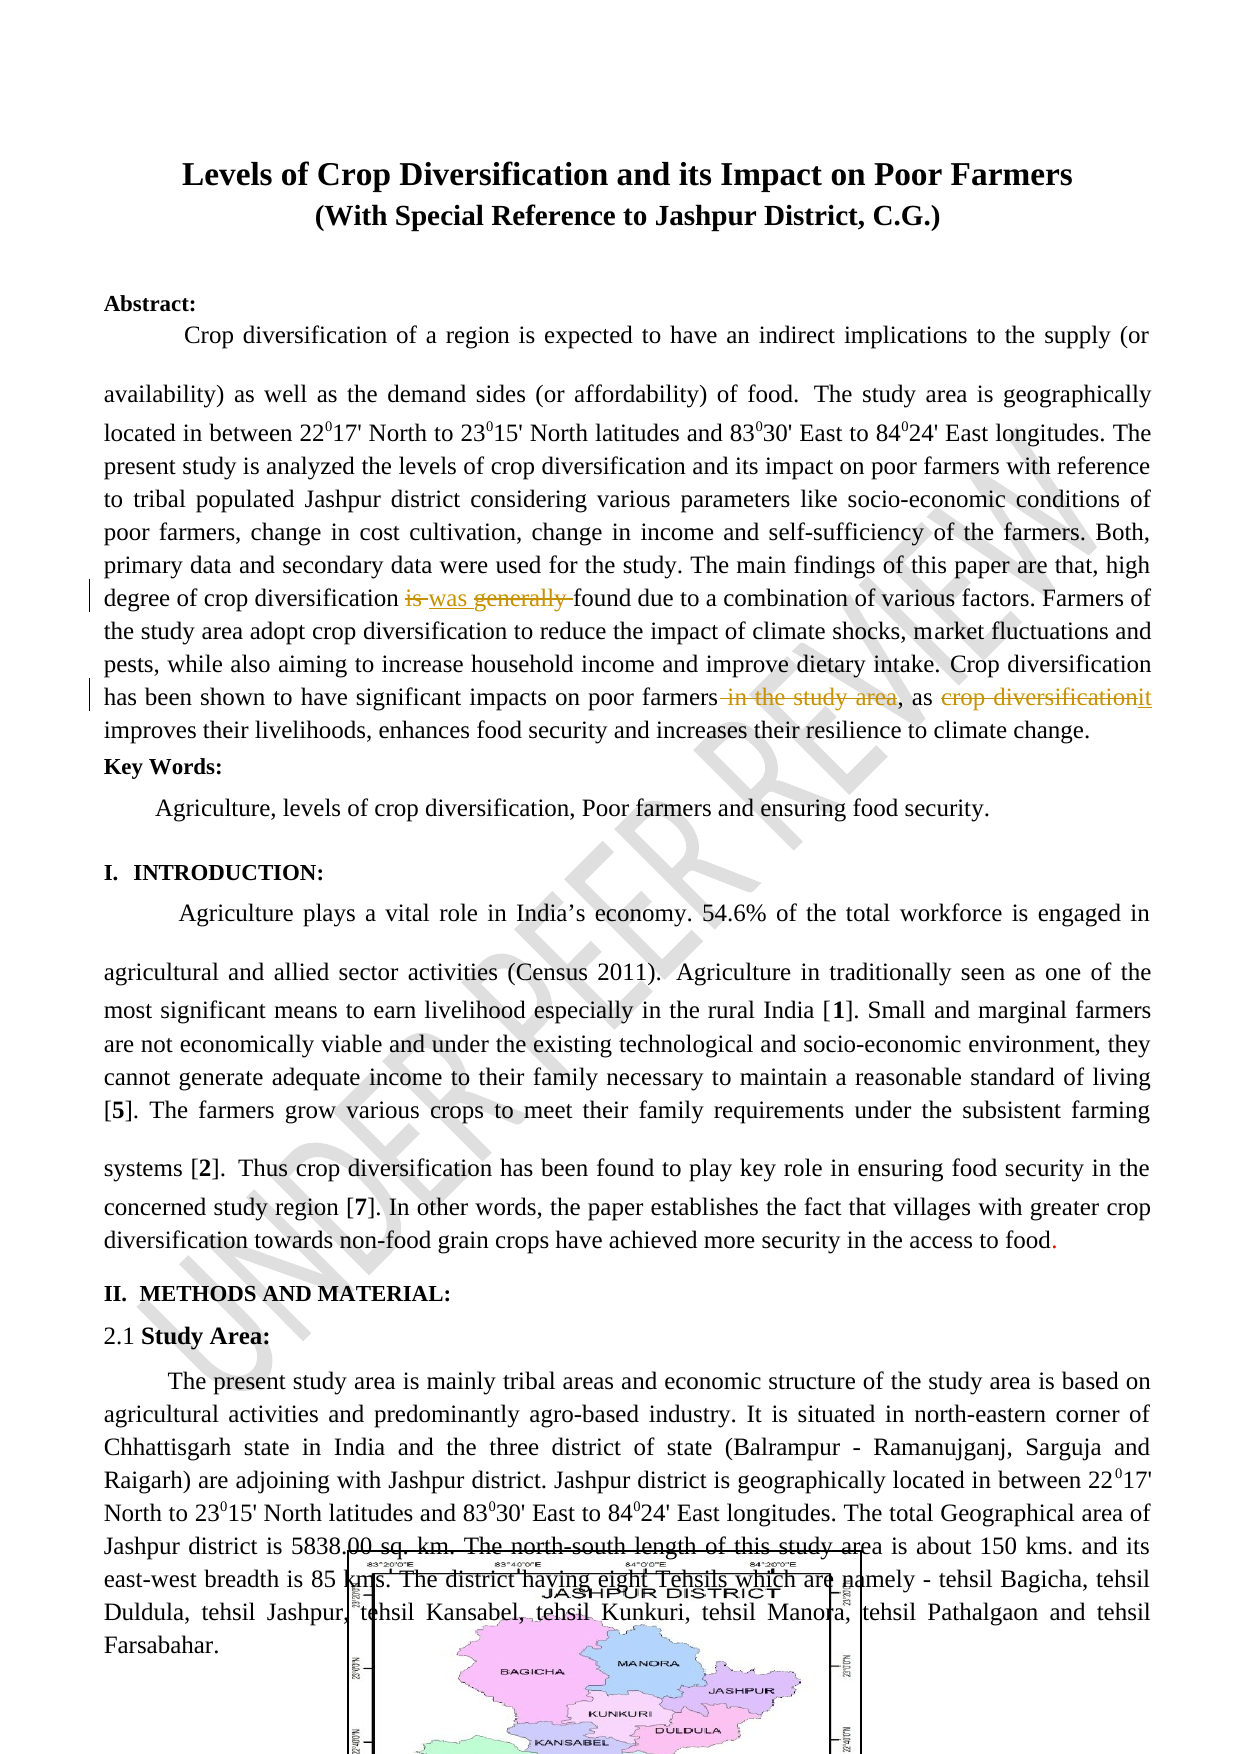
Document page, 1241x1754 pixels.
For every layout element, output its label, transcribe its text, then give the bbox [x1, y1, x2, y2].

list INTRODUCTION: [103, 859, 1152, 885]
text Levels of Crop Diversification and its Impact on Poor Farmers [103, 154, 1152, 192]
list METHODS AND MATERIAL: [103, 1280, 1152, 1306]
text The present study area is mainly tribal areas and economic structure of the study area is based on agricultural activities and predominantly agro-based industry. It is situated in north-eastern corner of Chhattisgarh state in India and the three district of state (Balrampur - Ramanujganj, Sarguja and Raigarh) are adjoining with Jashpur district. Jashpur district is geographically located in between 22017' North to 23015' North latitudes and 83030' East to 84024' East longitudes. The total Geographical area of Jashpur district is 5838.00 sq. km. The north-south length of this study area is about 150 kms. and its east-west breadth is 85 kms. The district having eight Tehsils which are namely - tehsil Bagicha, tehsil Duldula, tehsil Jashpur, tehsil Kansabel, tehsil Kunkuri, tehsil Manora, tehsil Pathalgaon and tehsil Farsabahar. [103, 1366, 1152, 1659]
text (With Special Reference to Jashpur District, C.G.) [103, 198, 1152, 231]
text Key Words: [103, 753, 1152, 780]
text 2.1 Study Area: [89, 1321, 1152, 1349]
text Agriculture, levels of crop diversification, Poor farmers and ensuring food security. [103, 793, 1152, 822]
text Crop diversification of a region is expected to have an indirect implications to the supply (or availability) as well as the demand sides (or affordability) of food. The study area is geographically located in between 22017' North to 23015' North latitudes and 83030' East to 84024' East longitudes. The present study is analyzed the levels of crop diversification and its impact on poor farmers with reference to tribal populated Jashpur district considering various parameters like socio-economic conditions of poor farmers, change in cost cultivation, change in income and self-sufficiency of the farmers. Both, primary data and secondary data were used for the study. The main findings of this paper are that, high degree of crop diversification found due to a combination of various factors. Farmers of the study area adopt crop diversification to reduce the impact of climate shocks, market fluctuations and pests, while also aiming to increase household income and improve dietary intake. Crop diversification has been shown to have significant impacts on poor farmers, as improves their livelihoods, enhances food security and increases their resilience to climate change. [103, 321, 1152, 744]
text Abstract: [103, 290, 1152, 317]
picture [349, 1659, 860, 1754]
text Agriculture plays a vital role in India’s economy. 54.6% of the total workforce is engaged in agricultural and allied sector activities (Census 2011). Agriculture in traditionally seen as one of the most significant means to earn livelihood especially in the rural India [1]. Small and marginal farmers are not economically viable and under the existing technological and socio-economic environment, they cannot generate adequate income to their family necessary to maintain a reasonable standard of living [5]. The farmers grow various crops to meet their family requirements under the subsistent farming systems [2]. Thus crop diversification has been found to play key role in ensuring food security in the concerned study region [7]. In other words, the paper establishes the fact that villages with greater crop diversification towards non-food grain crops have achieved more security in the access to food. [103, 898, 1152, 1254]
